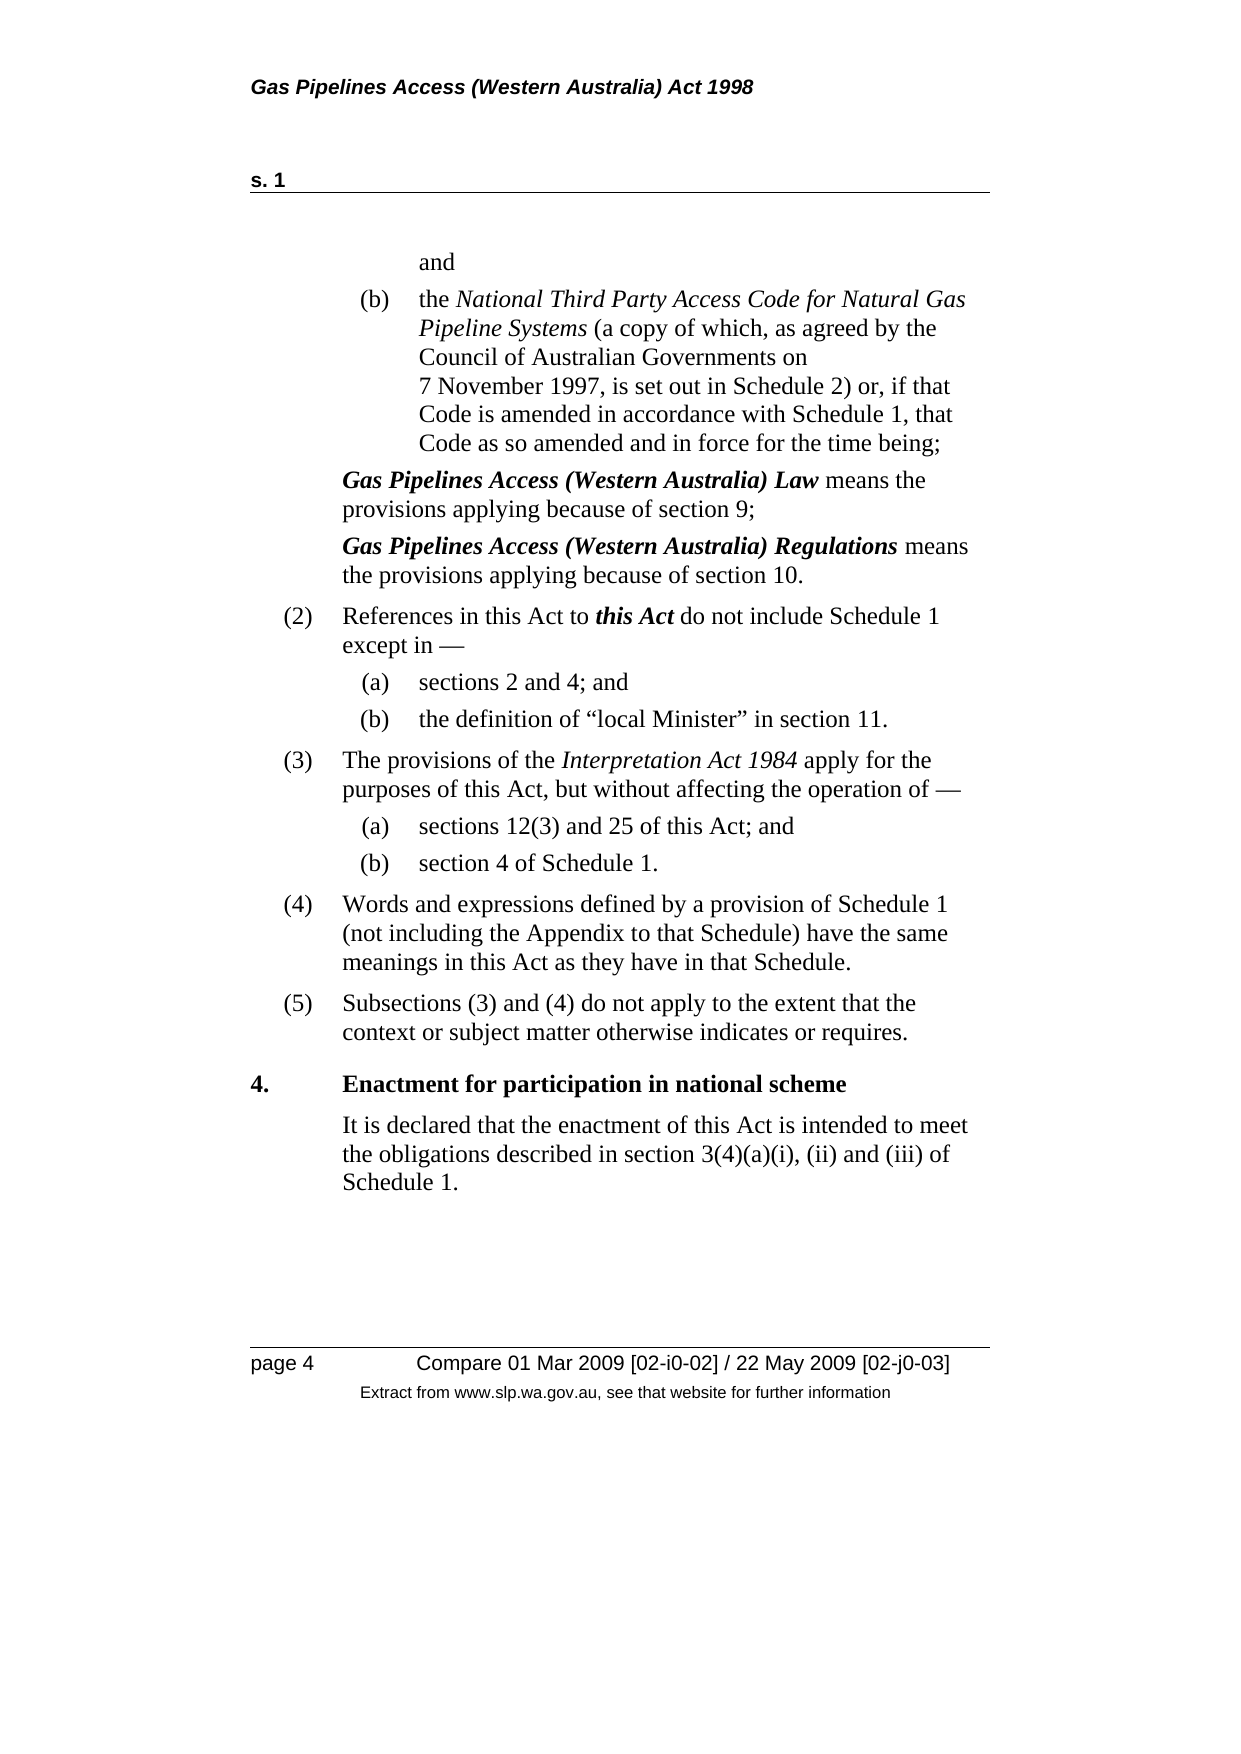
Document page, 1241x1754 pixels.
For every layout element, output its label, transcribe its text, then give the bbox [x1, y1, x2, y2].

text Gas Pipelines Access (Western Australia) Law means the provisions applying because of section 9; [250, 465, 990, 523]
text (4) Words and expressions defined by a provision of Schedule 1 (not including the Appendix to that Schedule) have the same meanings in this Act as they have in that Schedule. [250, 889, 990, 976]
text (b) the National Third Party Access Code for Natural Gas Pipeline Systems (a copy of which, as agreed by the Council of Australian Governments on 7 November 1997, is set out in Schedule 2) or, if that Code is amended in accordance with Schedule 1, that Code as so amended and in force for the time being; [250, 284, 990, 457]
text Gas Pipelines Access (Western Australia) Regulations means the provisions applying because of section 10. [250, 531, 990, 589]
text (3) The provisions of the Interpretation Act 1984 apply for the purposes of this Act, but without affecting the operation of — [250, 745, 990, 803]
text (b) section 4 of Schedule 1. [250, 848, 990, 877]
text and [250, 247, 990, 276]
text (a) sections 12(3) and 25 of this Act; and [250, 811, 990, 840]
text (2) References in this Act to this Act do not include Schedule 1 except in — [250, 601, 990, 659]
subtitle 4. Enactment for participation in national scheme [250, 1069, 990, 1097]
text (a) sections 2 and 4; and [250, 667, 990, 696]
text It is declared that the enactment of this Act is intended to meet the obligations described in section 3(4)(a)(i), (ii) and (iii) of Schedule 1. [250, 1110, 990, 1196]
text (b) the definition of “local Minister” in section 11. [250, 704, 990, 733]
text (5) Subsections (3) and (4) do not apply to the extent that the context or subject matter otherwise indicates or requires. [250, 988, 990, 1046]
